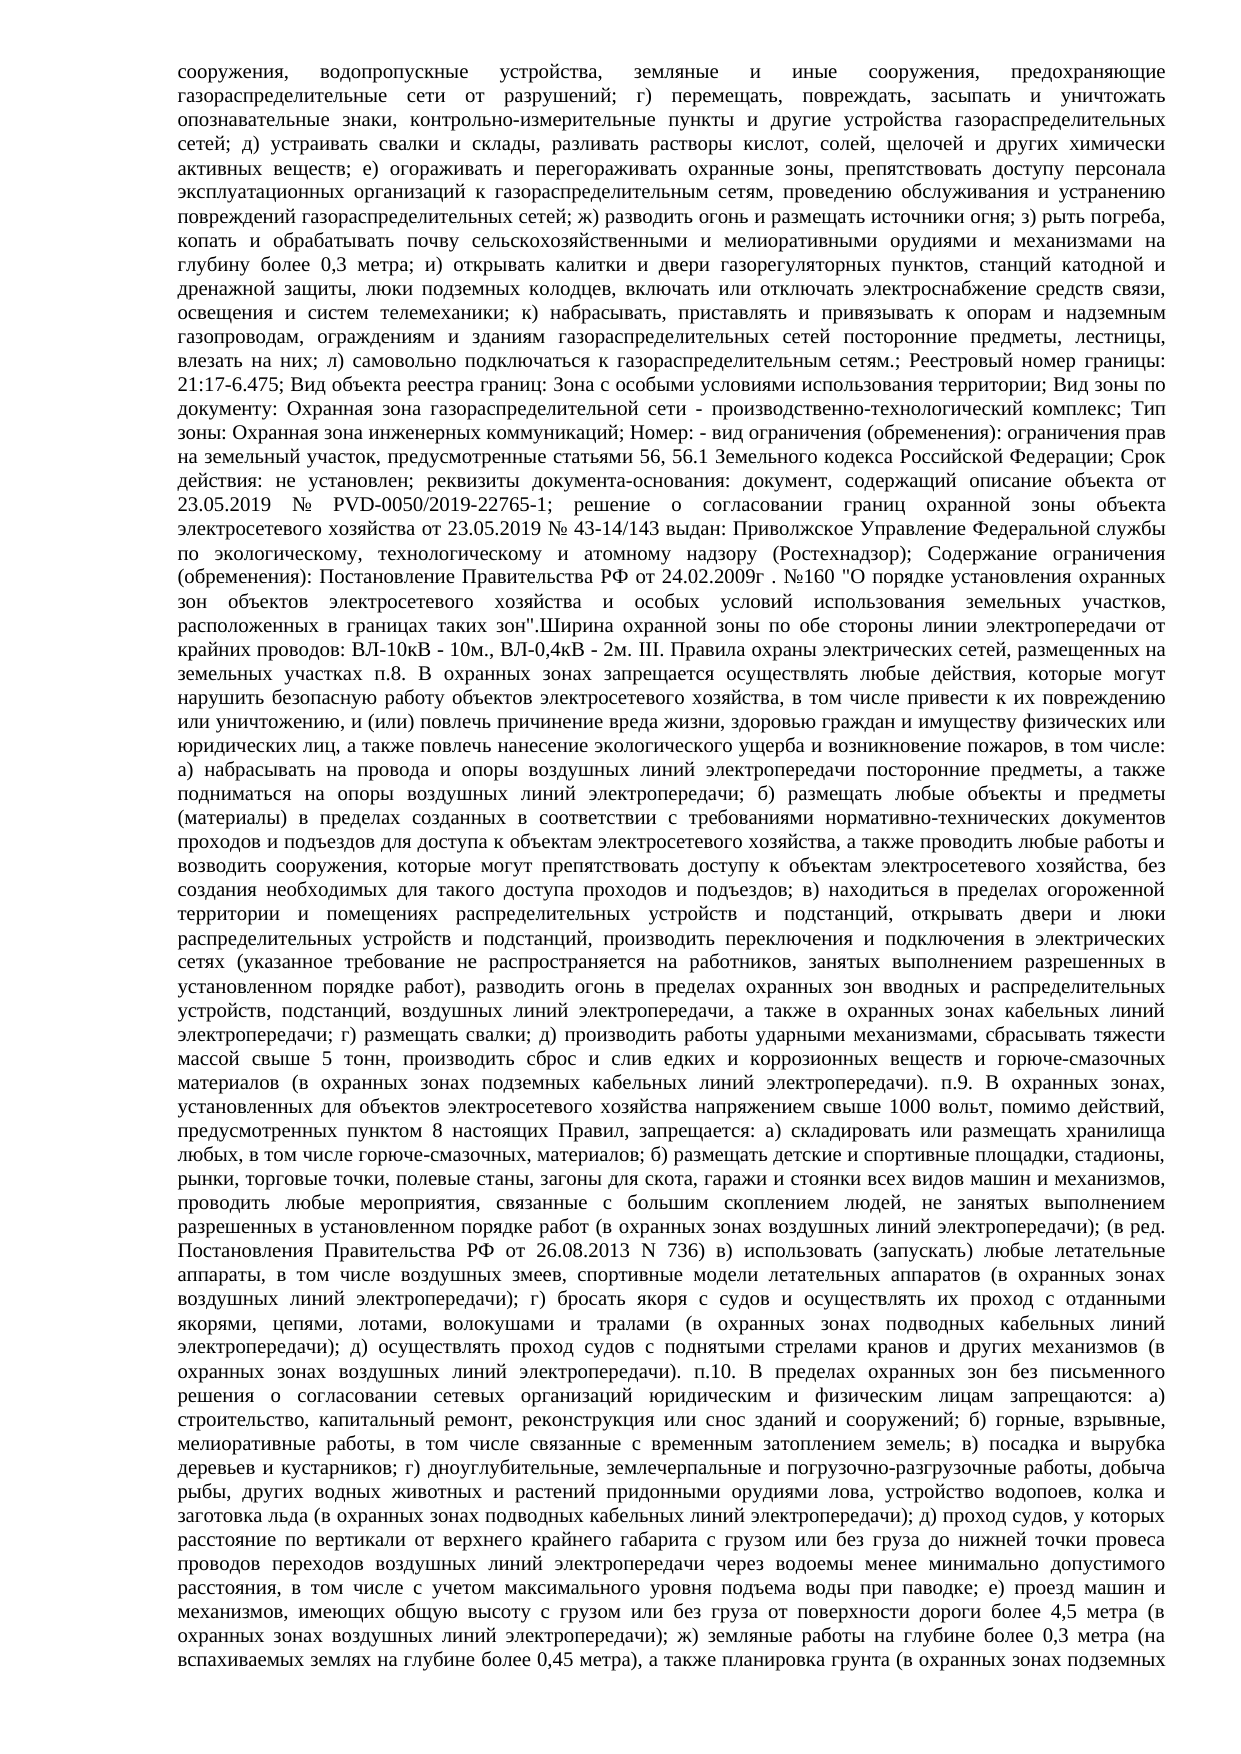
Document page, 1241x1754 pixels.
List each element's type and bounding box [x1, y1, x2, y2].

text [177, 59, 1167, 1671]
